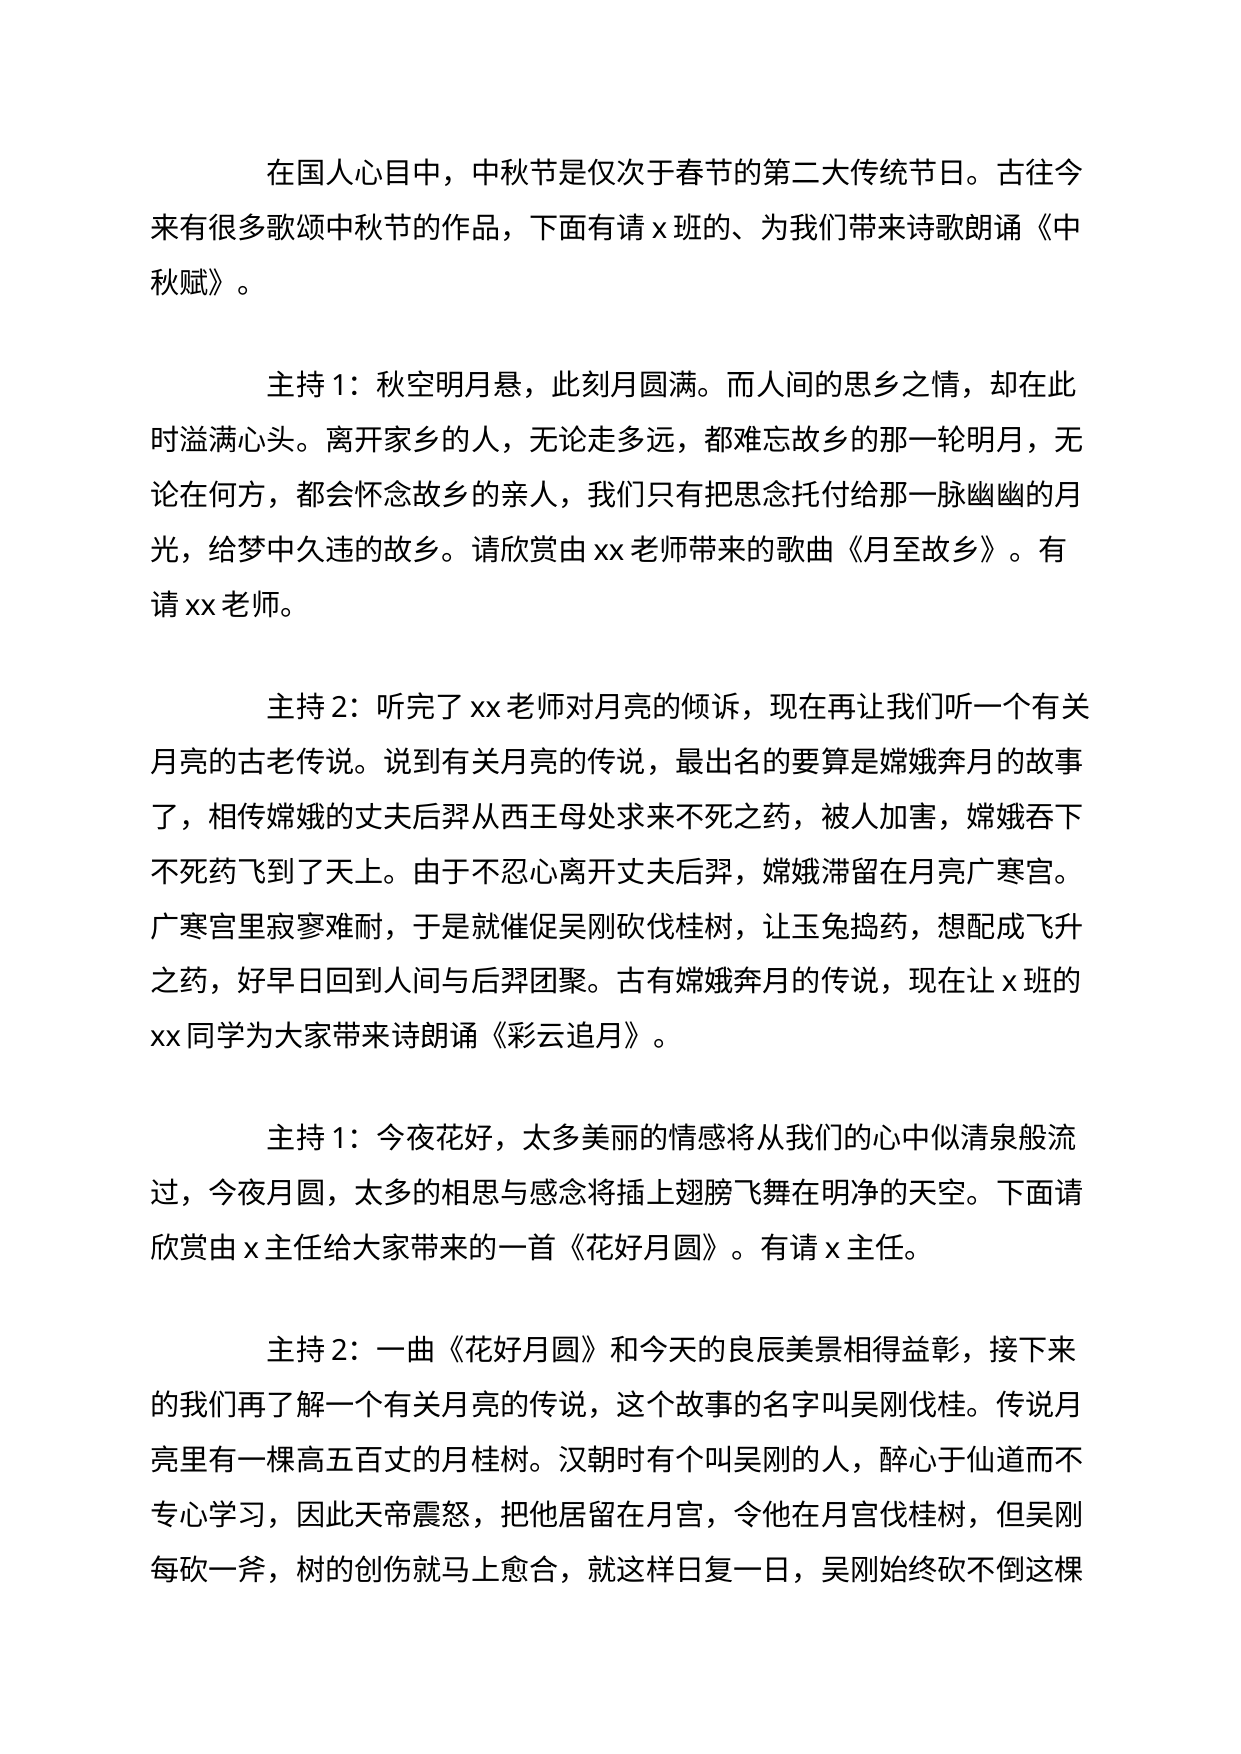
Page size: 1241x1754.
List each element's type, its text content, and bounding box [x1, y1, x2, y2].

text 主持1：今夜花好，太多美丽的情感将从我们的心中似清泉般流过，今夜月圆，太多的相思与感念将插上翅膀飞舞在明净的天空。下面请欣赏由x主任给大家带来的一首《花好月圆》。有请x主任。 [150, 1115, 1090, 1267]
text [150, 1327, 1090, 1589]
text 主持1：秋空明月悬，此刻月圆满。而人间的思乡之情，却在此时溢满心头。离开家乡的人，无论走多远，都难忘故乡的那一轮明月，无论在何方，都会怀念故乡的亲人，我们只有把思念托付给那一脉幽幽的月光，给梦中久违的故乡。请欣赏由xx老师带来的歌曲《月至故乡》。有请xx老师。 [150, 362, 1090, 624]
text 主持2：听完了xx老师对月亮的倾诉，现在再让我们听一个有关月亮的古老传说。说到有关月亮的传说，最出名的要算是嫦娥奔月的故事了，相传嫦娥的丈夫后羿从西王母处求来不死之药，被人加害，嫦娥吞下不死药飞到了天上。由于不忍心离开丈夫后羿，嫦娥滞留在月亮广寒宫。广寒宫里寂寥难耐，于是就催促吴刚砍伐桂树，让玉兔捣药，想配成飞升之药，好早日回到人间与后羿团聚。古有嫦娥奔月的传说，现在让x班的xx同学为大家带来诗朗诵《彩云追月》。 [150, 683, 1090, 1055]
text 在国人心目中，中秋节是仅次于春节的第二大传统节日。古往今来有很多歌颂中秋节的作品，下面有请x班的、为我们带来诗歌朗诵《中秋赋》。 [150, 150, 1090, 302]
